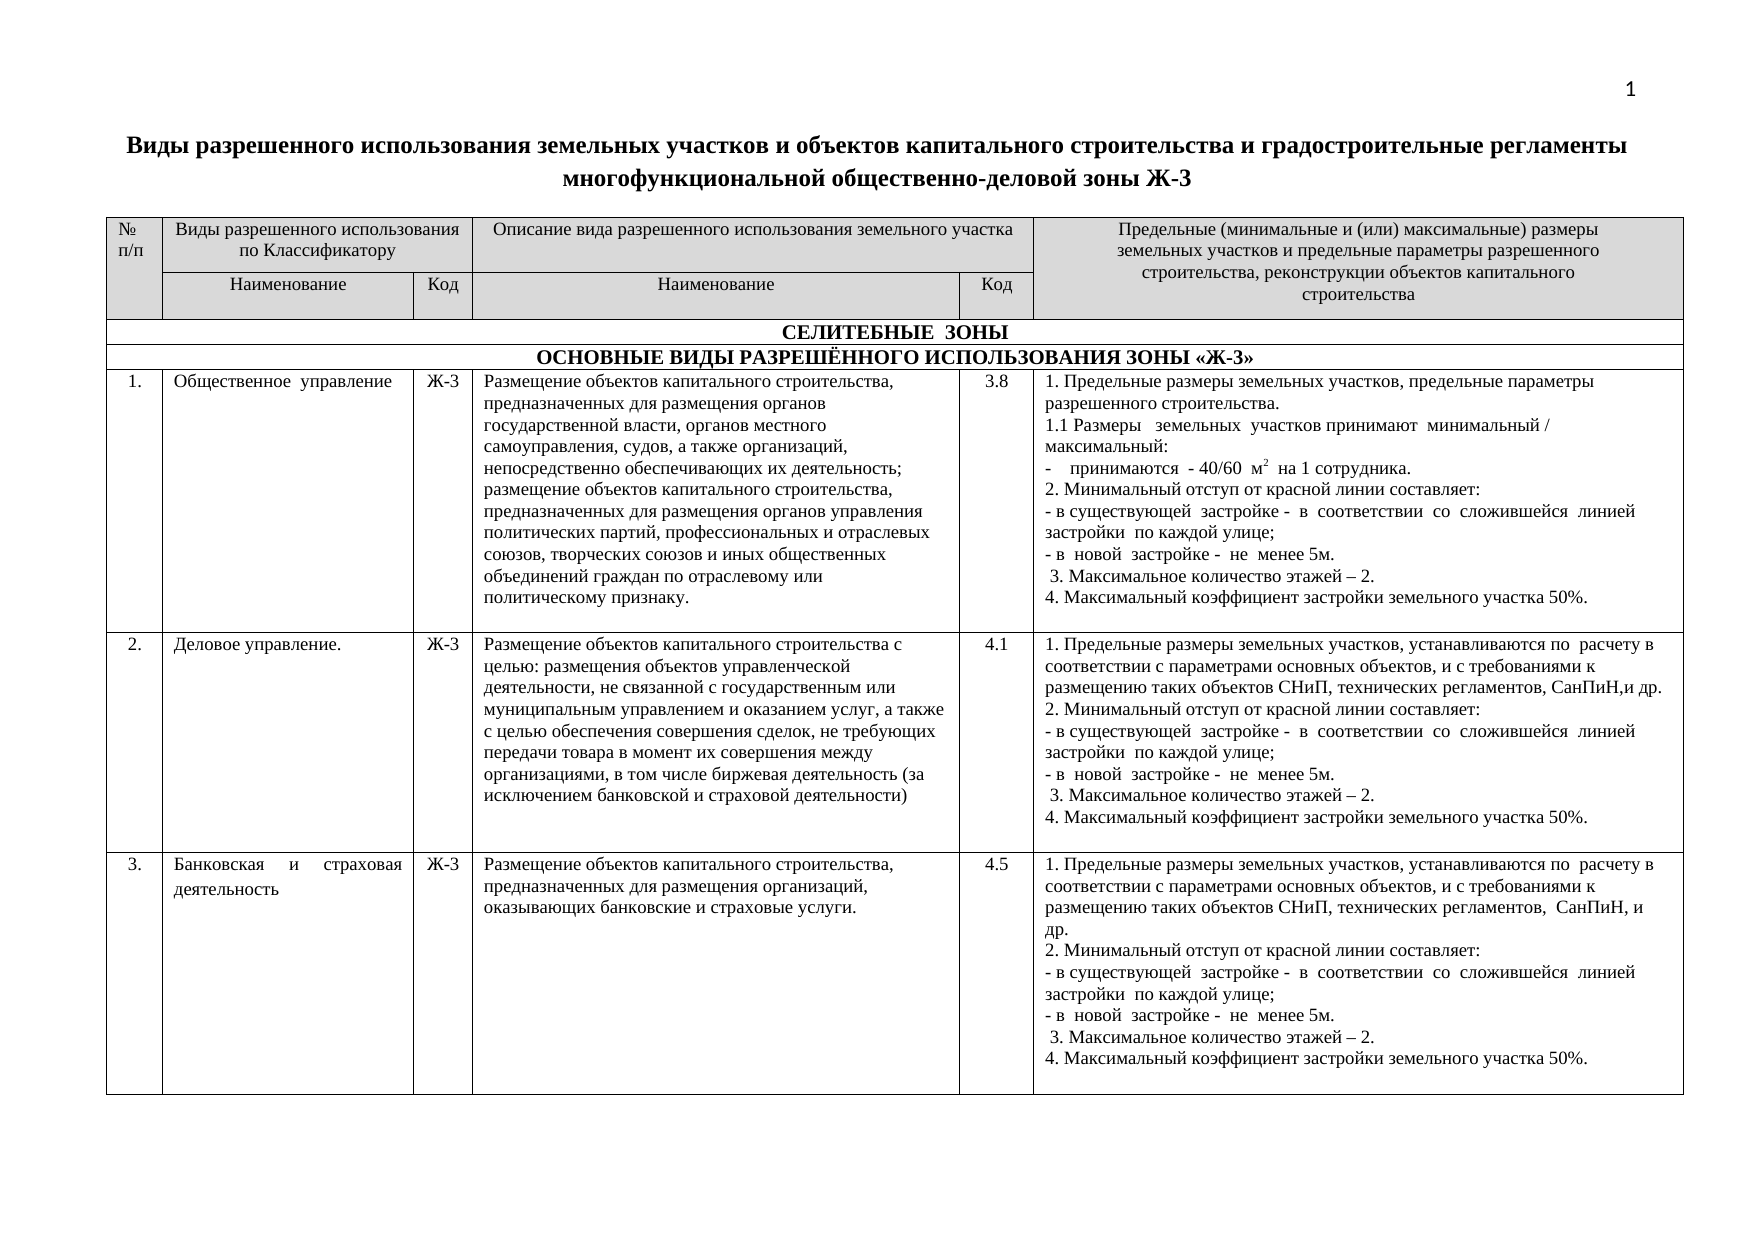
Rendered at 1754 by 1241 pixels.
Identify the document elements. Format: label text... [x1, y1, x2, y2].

table_header Предельные (минимальные и (или) максимальные) размеры земельных участков и предельные параметры разрешенного строительства, реконструкции объектов капитального строительства [1034, 218, 1683, 319]
table_cell Ж-3 [414, 370, 472, 632]
text Виды разрешенного использования земельных участков и объектов капитального строительства и градостроительные регламенты многофункциональной общественно-деловой зоны Ж-3 [118, 130, 1636, 192]
table_cell 3.8 [960, 370, 1033, 632]
table_header № п/п [107, 218, 162, 319]
table_cell Банковская и страховая деятельность [163, 853, 413, 1093]
table_header Виды разрешенного использования по Классификатору [163, 218, 472, 272]
table_cell СЕЛИТЕБНЫЕ ЗОНЫ [107, 320, 1683, 344]
table_cell Размещение объектов капитального строительства с целью: размещения объектов управленческой деятельности, не связанной с государственным или муниципальным управлением и оказанием услуг, а также с целью обеспечения совершения сделок, не требующих передачи товара в момент их совершения между организациями, в том числе биржевая деятельность (за исключением банковской и страховой деятельности) [473, 633, 959, 852]
table_cell Код [960, 273, 1033, 319]
table_cell 1. [107, 370, 162, 632]
table_cell 1. Предельные размеры земельных участков, предельные параметры разрешенного строительства. 1.1 Размеры земельных участков принимают минимальный / максимальный: - принимаются - 40/60 м2 на 1 сотрудника. 2. Минимальный отступ от красной линии составляет: - в существующей застройке - в соответствии со сложившейся линией застройки по каждой улице; - в новой застройке - не менее 5м. 3. Максимальное количество этажей – 2. 4. Максимальный коэффициент застройки земельного участка 50%. [1034, 370, 1683, 632]
table_cell 4.1 [960, 633, 1033, 852]
table_cell Размещение объектов капитального строительства, предназначенных для размещения органов государственной власти, органов местного самоуправления, судов, а также организаций, непосредственно обеспечивающих их деятельность; размещение объектов капитального строительства, предназначенных для размещения органов управления политических партий, профессиональных и отраслевых союзов, творческих союзов и иных общественных объединений граждан по отраслевому или политическому признаку. [473, 370, 959, 632]
table_cell Наименование [163, 273, 413, 319]
table_cell 4.5 [960, 853, 1033, 1093]
table_cell Ж-3 [414, 853, 472, 1093]
table_cell Ж-3 [414, 633, 472, 852]
table_cell ОСНОВНЫЕ ВИДЫ РАЗРЕШЁННОГО ИСПОЛЬЗОВАНИЯ ЗОНЫ «Ж-3» [107, 345, 1683, 369]
table_header Описание вида разрешенного использования земельного участка [473, 218, 1033, 272]
table_cell Общественное управление [163, 370, 413, 632]
table_cell Размещение объектов капитального строительства, предназначенных для размещения организаций, оказывающих банковские и страховые услуги. [473, 853, 959, 1093]
table_cell Код [414, 273, 472, 319]
table_cell 2. [107, 633, 162, 852]
table_cell Деловое управление. [163, 633, 413, 852]
table_cell 3. [107, 853, 162, 1093]
table_cell Наименование [473, 273, 959, 319]
